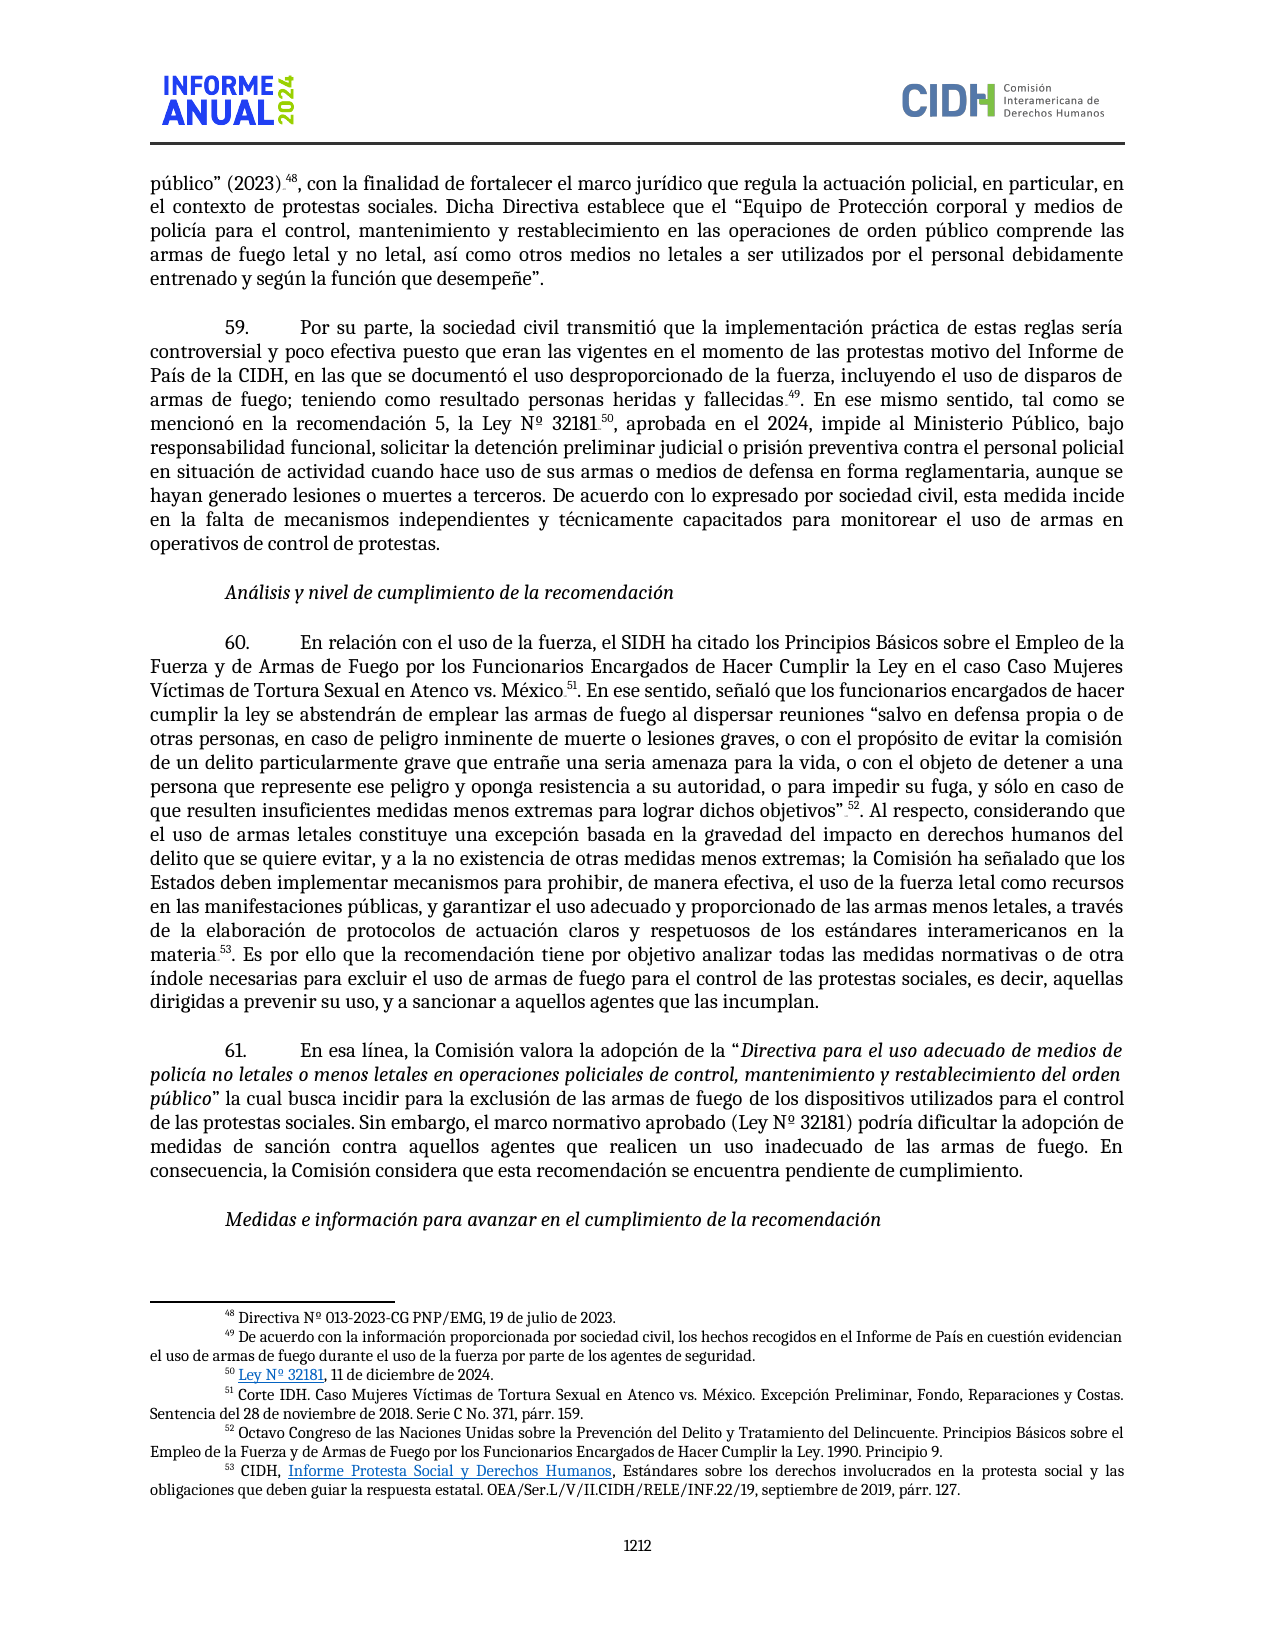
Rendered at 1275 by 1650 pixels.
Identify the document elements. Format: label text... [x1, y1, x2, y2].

text En relación con el uso de la fuerza, el SIDH ha citado los Principios Básicos sobre el Empleo de la Fuerza y de Armas de Fuego por los Funcionarios Encargados de Hacer Cumplir la Ley en el caso Caso Mujeres Víctimas de Tortura Sexual en Atenco vs. México50F. En ese sentido, señaló que los funcionarios encargados de hacer cumplir la ley se abstendrán de emplear las armas de fuego al dispersar reuniones “salvo en defensa propia o de otras personas, en caso de peligro inminente de muerte o lesiones graves, o con el propósito de evitar la comisión de un delito particularmente grave que entrañe una seria amenaza para la vida, o con el objeto de detener a una persona que represente ese peligro y oponga resistencia a su autoridad, o para impedir su fuga, y sólo en caso de que resulten insuficientes medidas menos extremas para lograr dichos objetivos”51F. Al respecto, considerando que el uso de armas letales constituye una excepción basada en la gravedad del impacto en derechos humanos del delito que se quiere evitar, y a la no existencia de otras medidas menos extremas; la Comisión ha señalado que los Estados deben implementar mecanismos para prohibir, de manera efectiva, el uso de la fuerza letal como recursos en las manifestaciones públicas, y garantizar el uso adecuado y proporcionado de las armas menos letales, a través de la elaboración de protocolos de actuación claros y respetuosos de los estándares interamericanos en la materia52F. Es por ello que la recomendación tiene por objetivo analizar todas las medidas normativas o de otra índole necesarias para excluir el uso de armas de fuego para el control de las protestas sociales, es decir, aquellas dirigidas a prevenir su uso, y a sancionar a aquellos agentes que las incumplan. [150, 631, 1125, 1014]
picture [893, 75, 1114, 127]
text Por su parte, la sociedad civil transmitió que la implementación práctica de estas reglas sería controversial y poco efectiva puesto que eran las vigentes en el momento de las protestas motivo del Informe de País de la CIDH, en las que se documentó el uso desproporcionado de la fuerza, incluyendo el uso de disparos de armas de fuego; teniendo como resultado personas heridas y fallecidas48F. En ese mismo sentido, tal como se mencionó en la recomendación 5, la Ley Nº 3218149F, aprobada en el 2024, impide al Ministerio Público, bajo responsabilidad funcional, solicitar la detención preliminar judicial o prisión preventiva contra el personal policial en situación de actividad cuando hace uso de sus armas o medios de defensa en forma reglamentaria, aunque se hayan generado lesiones o muertes a terceros. De acuerdo con lo expresado por sociedad civil, esta medida incide en la falta de mecanismos independientes y técnicamente capacitados para monitorear el uso de armas en operativos de control de protestas. [150, 316, 1125, 556]
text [150, 171, 1125, 291]
text En esa línea, la Comisión valora la adopción de la “Directiva para el uso adecuado de medios de policía no letales o menos letales en operaciones policiales de control, mantenimiento y restablecimiento del orden público” la cual busca incidir para la exclusión de las armas de fuego de los dispositivos utilizados para el control de las protestas sociales. Sin embargo, el marco normativo aprobado (Ley Nº 32181) podría dificultar la adopción de medidas de sanción contra aquellos agentes que realicen un uso inadecuado de las armas de fuego. En consecuencia, la Comisión considera que esta recomendación se encuentra pendiente de cumplimiento. [150, 1039, 1125, 1183]
text Análisis y nivel de cumplimiento de la recomendación [150, 581, 1125, 604]
text Medidas e información para avanzar en el cumplimiento de la recomendación [150, 1208, 1125, 1232]
picture [161, 75, 296, 127]
